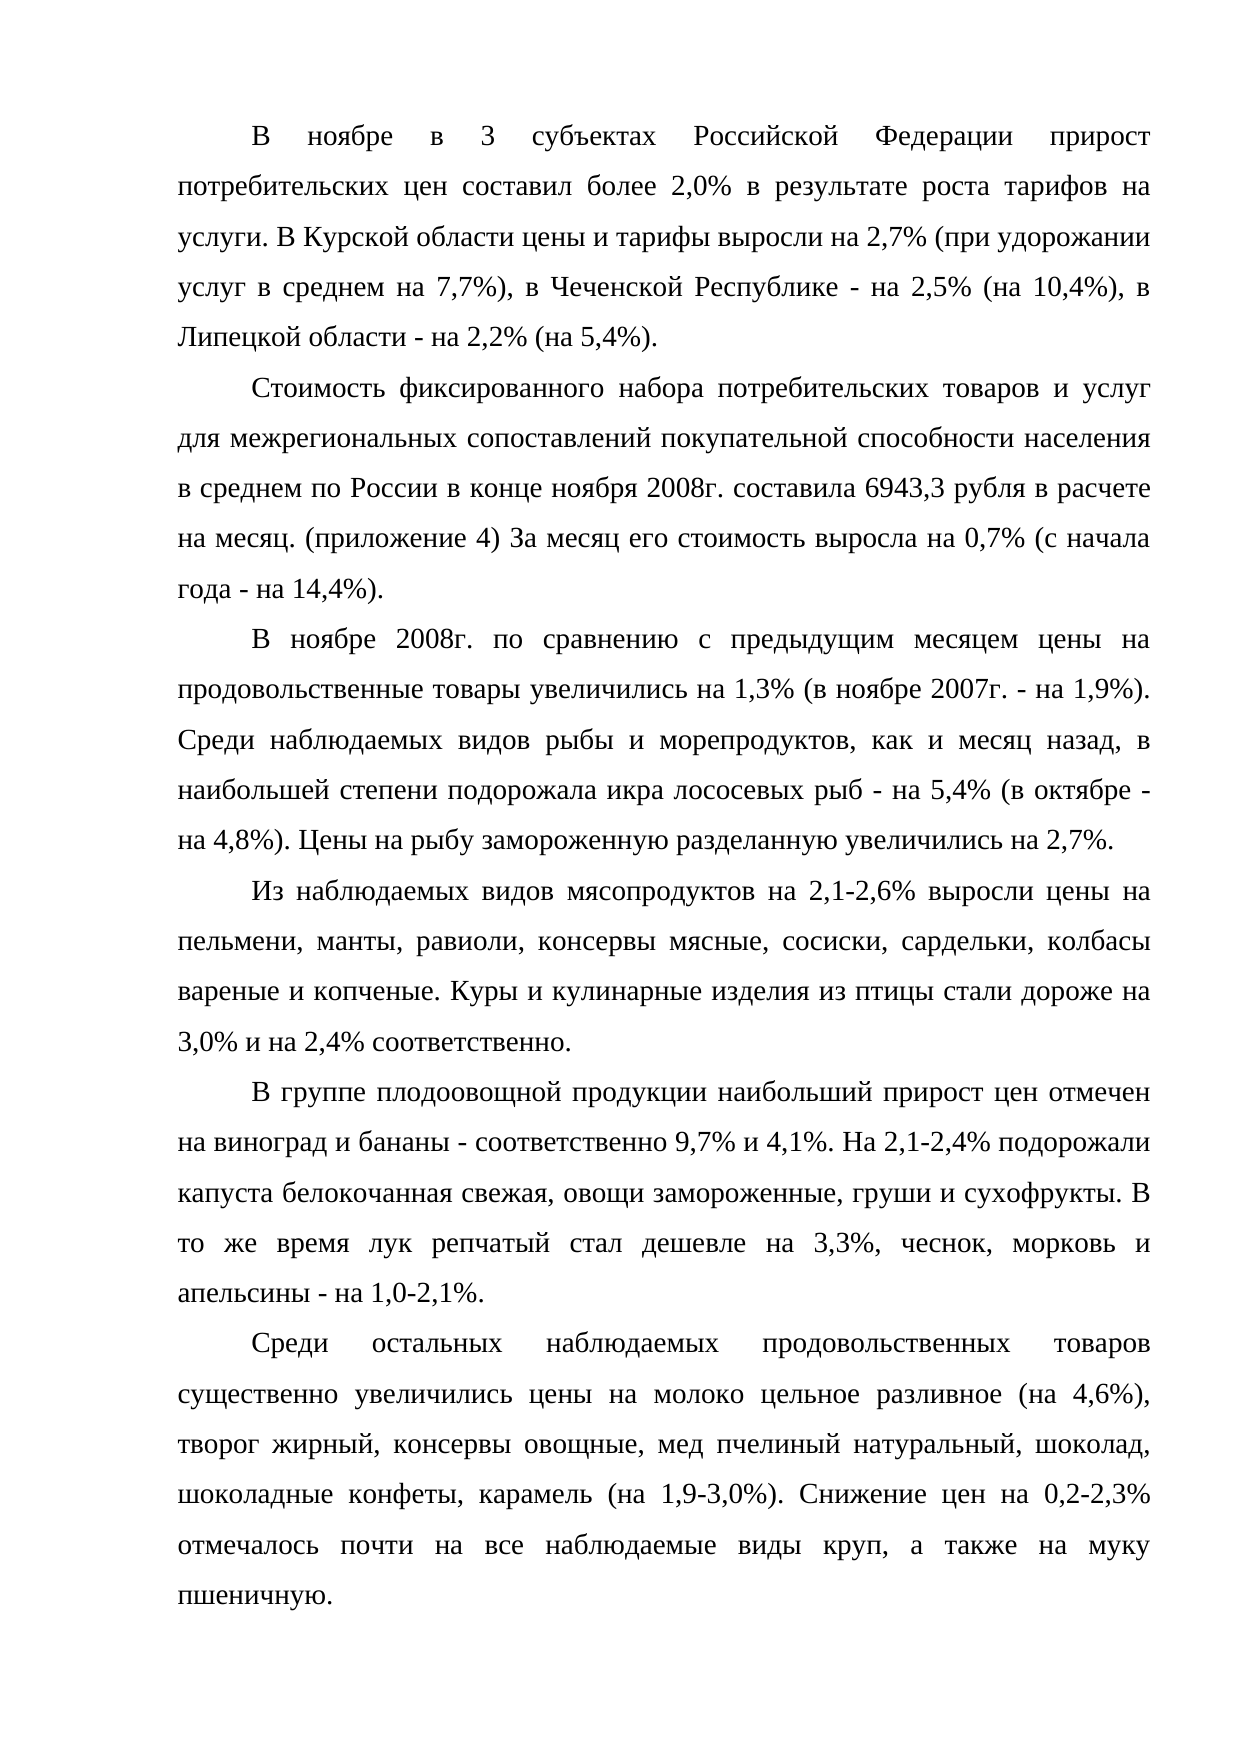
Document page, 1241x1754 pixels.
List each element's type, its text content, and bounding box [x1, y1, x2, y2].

text В ноябре в 3 субъектах Российской Федерации прирост потребительских цен составил более 2,0% в результате роста тарифов на услуги. В Курской области цены и тарифы выросли на 2,7% (при удорожании услуг в среднем на 7,7%), в Чеченской Республике - на 2,5% (на 10,4%), в Липецкой области - на 2,2% (на 5,4%). [177, 118, 1152, 353]
text В ноябре 2008г. по сравнению с предыдущим месяцем цены на продовольственные товары увеличились на 1,3% (в ноябре 2007г. - на 1,9%). Среди наблюдаемых видов рыбы и морепродуктов, как и месяц назад, в наибольшей степени подорожала икра лососевых рыб - на 5,4% (в октябре - на 4,8%). Цены на рыбу замороженную разделанную увеличились на 2,7%. [177, 621, 1152, 856]
text Среди остальных наблюдаемых продовольственных товаров существенно увеличились цены на молоко цельное разливное (на 4,6%), творог жирный, консервы овощные, мед пчелиный натуральный, шоколад, шоколадные конфеты, карамель (на 1,9-3,0%). Снижение цен на 0,2-2,3% отмечалось почти на все наблюдаемые виды круп, а также на муку пшеничную. [177, 1326, 1152, 1611]
text В группе плодоовощной продукции наибольший прирост цен отмечен на виноград и бананы - соответственно 9,7% и 4,1%. На 2,1-2,4% подорожали капуста белокочанная свежая, овощи замороженные, груши и сухофрукты. В то же время лук репчатый стал дешевле на 3,3%, чеснок, морковь и апельсины - на 1,0-2,1%. [177, 1074, 1152, 1309]
text Из наблюдаемых видов мясопродуктов на 2,1-2,6% выросли цены на пельмени, манты, равиоли, консервы мясные, сосиски, сардельки, колбасы вареные и копченые. Куры и кулинарные изделия из птицы стали дороже на 3,0% и на 2,4% соответственно. [177, 873, 1152, 1057]
text Стоимость фиксированного набора потребительских товаров и услуг для межрегиональных сопоставлений покупательной способности населения в среднем по России в конце ноября 2008г. составила 6943,3 рубля в расчете на месяц. (приложение 4) За месяц его стоимость выросла на 0,7% (с начала года - на 14,4%). [177, 370, 1152, 604]
